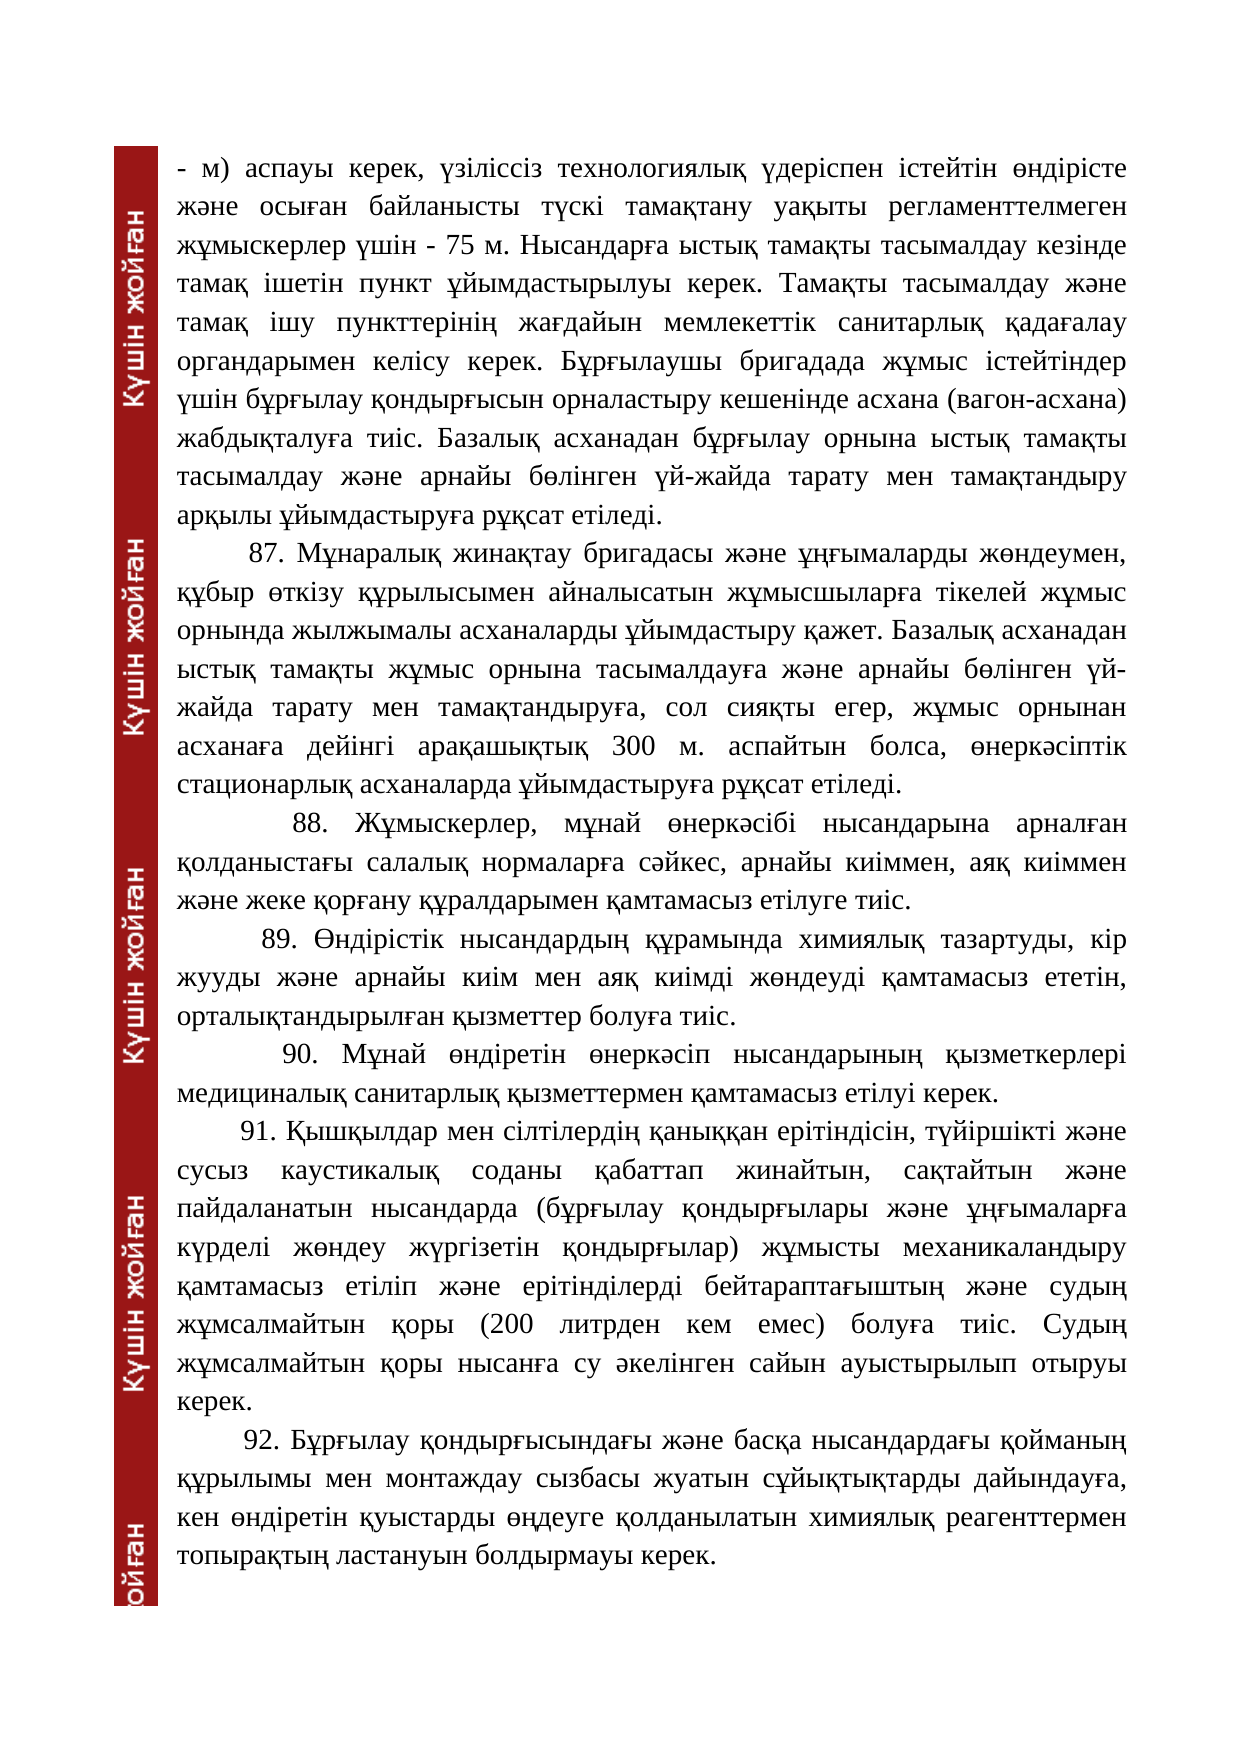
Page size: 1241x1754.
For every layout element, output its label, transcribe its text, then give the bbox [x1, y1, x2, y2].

text 88. Жұмыскерлер, мұнай өнеркәсібі нысандарына арналған қолданыстағы салалық нормаларға сәйкес, арнайы киіммен, аяқ киіммен және жеке қорғану құралдарымен қамтамасыз етілуге тиіс. [112, 805, 1128, 916]
text 90. Мұнай өндіретін өнеркәсіп нысандарының қызметкерлері медициналық санитарлық қызметтермен қамтамасыз етілуі керек. [112, 1036, 1128, 1108]
picture [114, 146, 158, 150]
picture [114, 800, 158, 805]
text 92. Бұрғылау қондырғысындағы және басқа нысандардағы қойманың құрылымы мен монтаждау сызбасы жуатын сұйықтықтарды дайындауға, кен өндіретін қуыстарды өңдеуге қолданылатын химиялық реагенттермен топырақтың ластануын болдырмауы керек. [112, 1422, 1128, 1571]
text 89. Өндірістік нысандардың құрамында химиялық тазартуды, кір жууды және арнайы киім мен аяқ киімді жөндеуді қамтамасыз ететін, орталықтандырылған қызметтер болуға тиіс. [112, 921, 1128, 1031]
text 87. Мұнаралық жинақтау бригадасы және ұңғымаларды жөндеумен, құбыр өткізу құрылысымен айналысатын жұмысшыларға тікелей жұмыс орнында жылжымалы асханаларды ұйымдастыру қажет. Базалық асханадан ыстық тамақты жұмыс орнына тасымалдауға және арнайы бөлінген үй-жайда тарату мен тамақтандыруға, сол сияқты егер, жұмыс орнынан асханаға дейінгі арақашықтық 300 м. аспайтын болса, өнеркәсіптік стационарлық асханаларда ұйымдастыруға рұқсат етіледі. [112, 535, 1128, 800]
picture [114, 1031, 158, 1036]
text 91. Қышқылдар мен сілтілердің қаныққан ерітіндісін, түйіршікті және сусыз каустикалық соданы қабаттап жинайтын, сақтайтын және пайдаланатын нысандарда (бұрғылау қондырғылары және ұңғымаларға күрделі жөндеу жүргізетін қондырғылар) жұмысты механикаландыру қамтамасыз етіліп және ерітінділерді бейтараптағыштың және судың жұмсалмайтын қоры (200 литрден кем емес) болуға тиіс. Судың жұмсалмайтын қоры нысанға су әкелінген сайын ауыстырылып отыруы керек. [112, 1113, 1128, 1417]
picture [114, 1417, 158, 1422]
picture [114, 1571, 158, 1606]
picture [114, 530, 158, 535]
picture [114, 916, 158, 921]
picture [114, 1108, 158, 1113]
